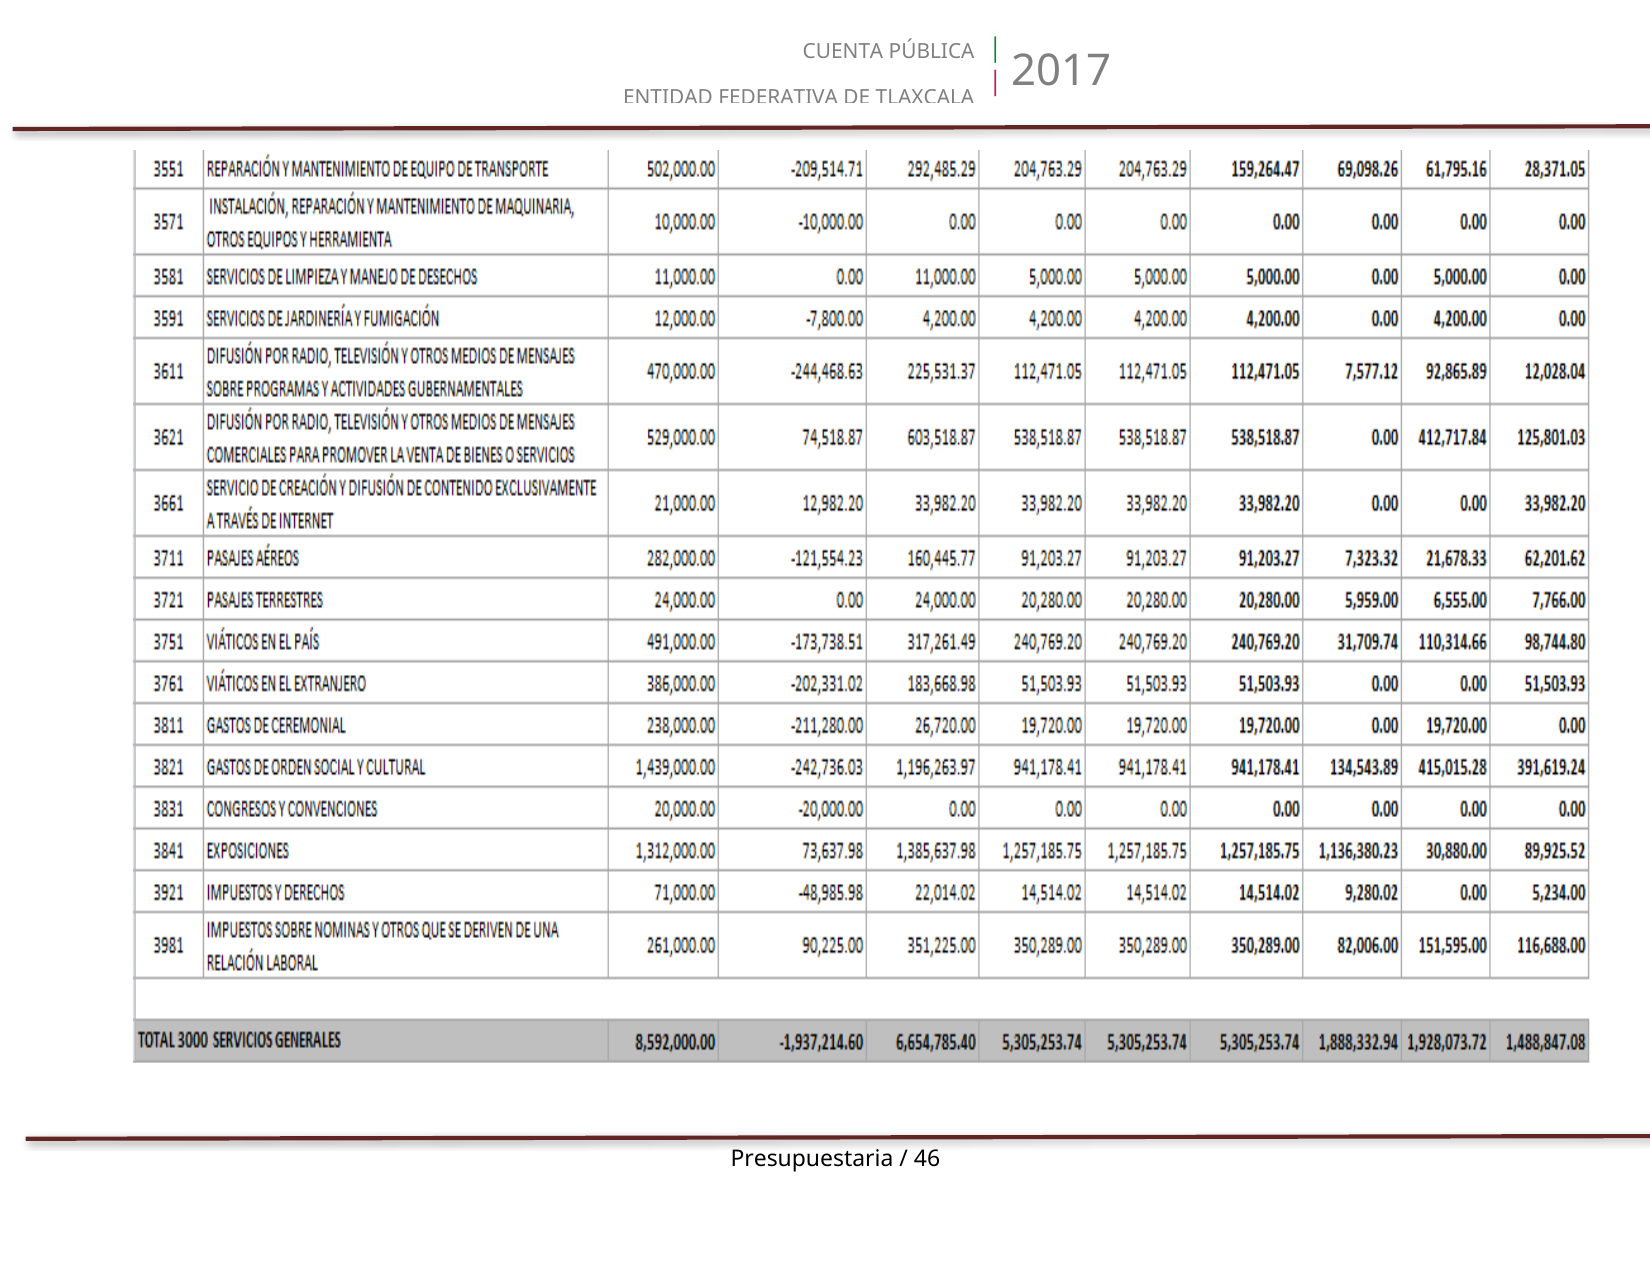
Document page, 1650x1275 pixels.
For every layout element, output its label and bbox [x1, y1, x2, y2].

picture [989, 28, 1005, 99]
picture [132, 150, 1591, 1063]
